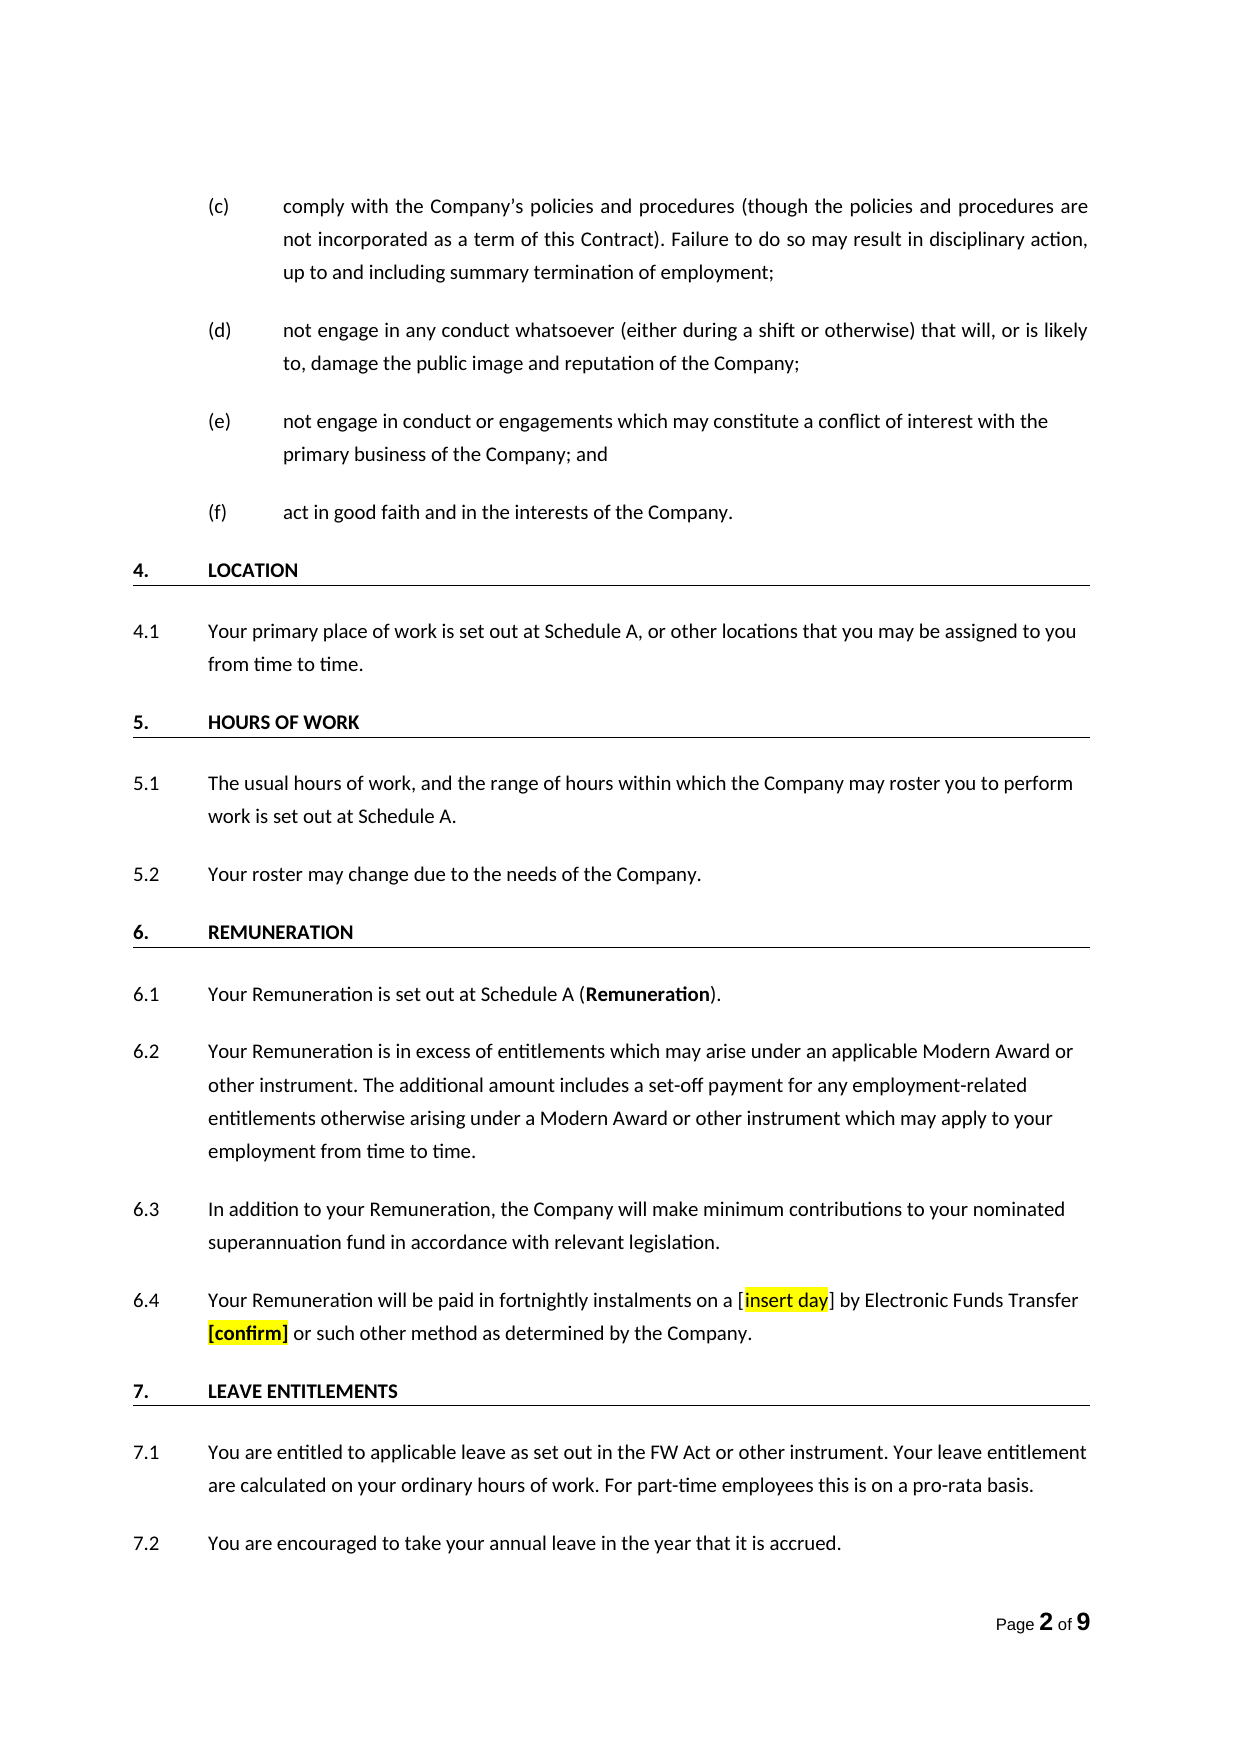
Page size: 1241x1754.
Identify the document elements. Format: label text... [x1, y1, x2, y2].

subtitle Your Remuneration is set out at Schedule A (Remuneration). [133, 981, 1090, 1006]
subtitle Your Remuneration will be paid in fortnightly instalments on a [insert day] by Electronic Funds Transfer [confirm] or such other method as determined by the Company. [133, 1287, 1090, 1345]
subtitle REMUNERATION [133, 919, 1090, 947]
subtitle not engage in conduct or engagements which may constitute a conflict of interest with the primary business of the Company; and [208, 408, 1090, 467]
subtitle comply with the Company’s policies and procedures (though the policies and procedures are not incorporated as a term of this Contract). Failure to do so may result in disciplinary action, up to and including summary termination of employment; [208, 193, 1090, 284]
subtitle not engage in any conduct whatsoever (either during a shift or otherwise) that will, or is likely to, damage the public image and reputation of the Company; [208, 317, 1090, 376]
subtitle Your roster may change due to the needs of the Company. [133, 862, 1090, 887]
subtitle In addition to your Remuneration, the Company will make minimum contributions to your nominated superannuation fund in accordance with relevant legislation. [133, 1196, 1090, 1254]
subtitle LOCATION [133, 557, 1090, 585]
subtitle LEAVE ENTITLEMENTS [133, 1378, 1090, 1405]
subtitle You are encouraged to take your annual leave in the year that it is accrued. [133, 1530, 1090, 1556]
subtitle You are entitled to applicable leave as set out in the FW Act or other instrument. Your leave entitlement are calculated on your ordinary hours of work. For part-time employees this is on a pro-rata basis. [133, 1439, 1090, 1497]
subtitle Your Remuneration is in excess of entitlements which may arise under an applicable Modern Award or other instrument. The additional amount includes a set-off payment for any employment-related entitlements otherwise arising under a Modern Award or other instrument which may apply to your employment from time to time. [133, 1039, 1090, 1163]
subtitle act in good faith and in the interests of the Company. [208, 499, 1090, 524]
subtitle The usual hours of work, and the range of hours within which the Company may roster you to perform work is set out at Schedule A. [133, 771, 1090, 829]
subtitle Your primary place of work is set out at Schedule A, or other locations that you may be assigned to you from time to time. [133, 618, 1090, 677]
subtitle Hours of work [133, 709, 1090, 737]
